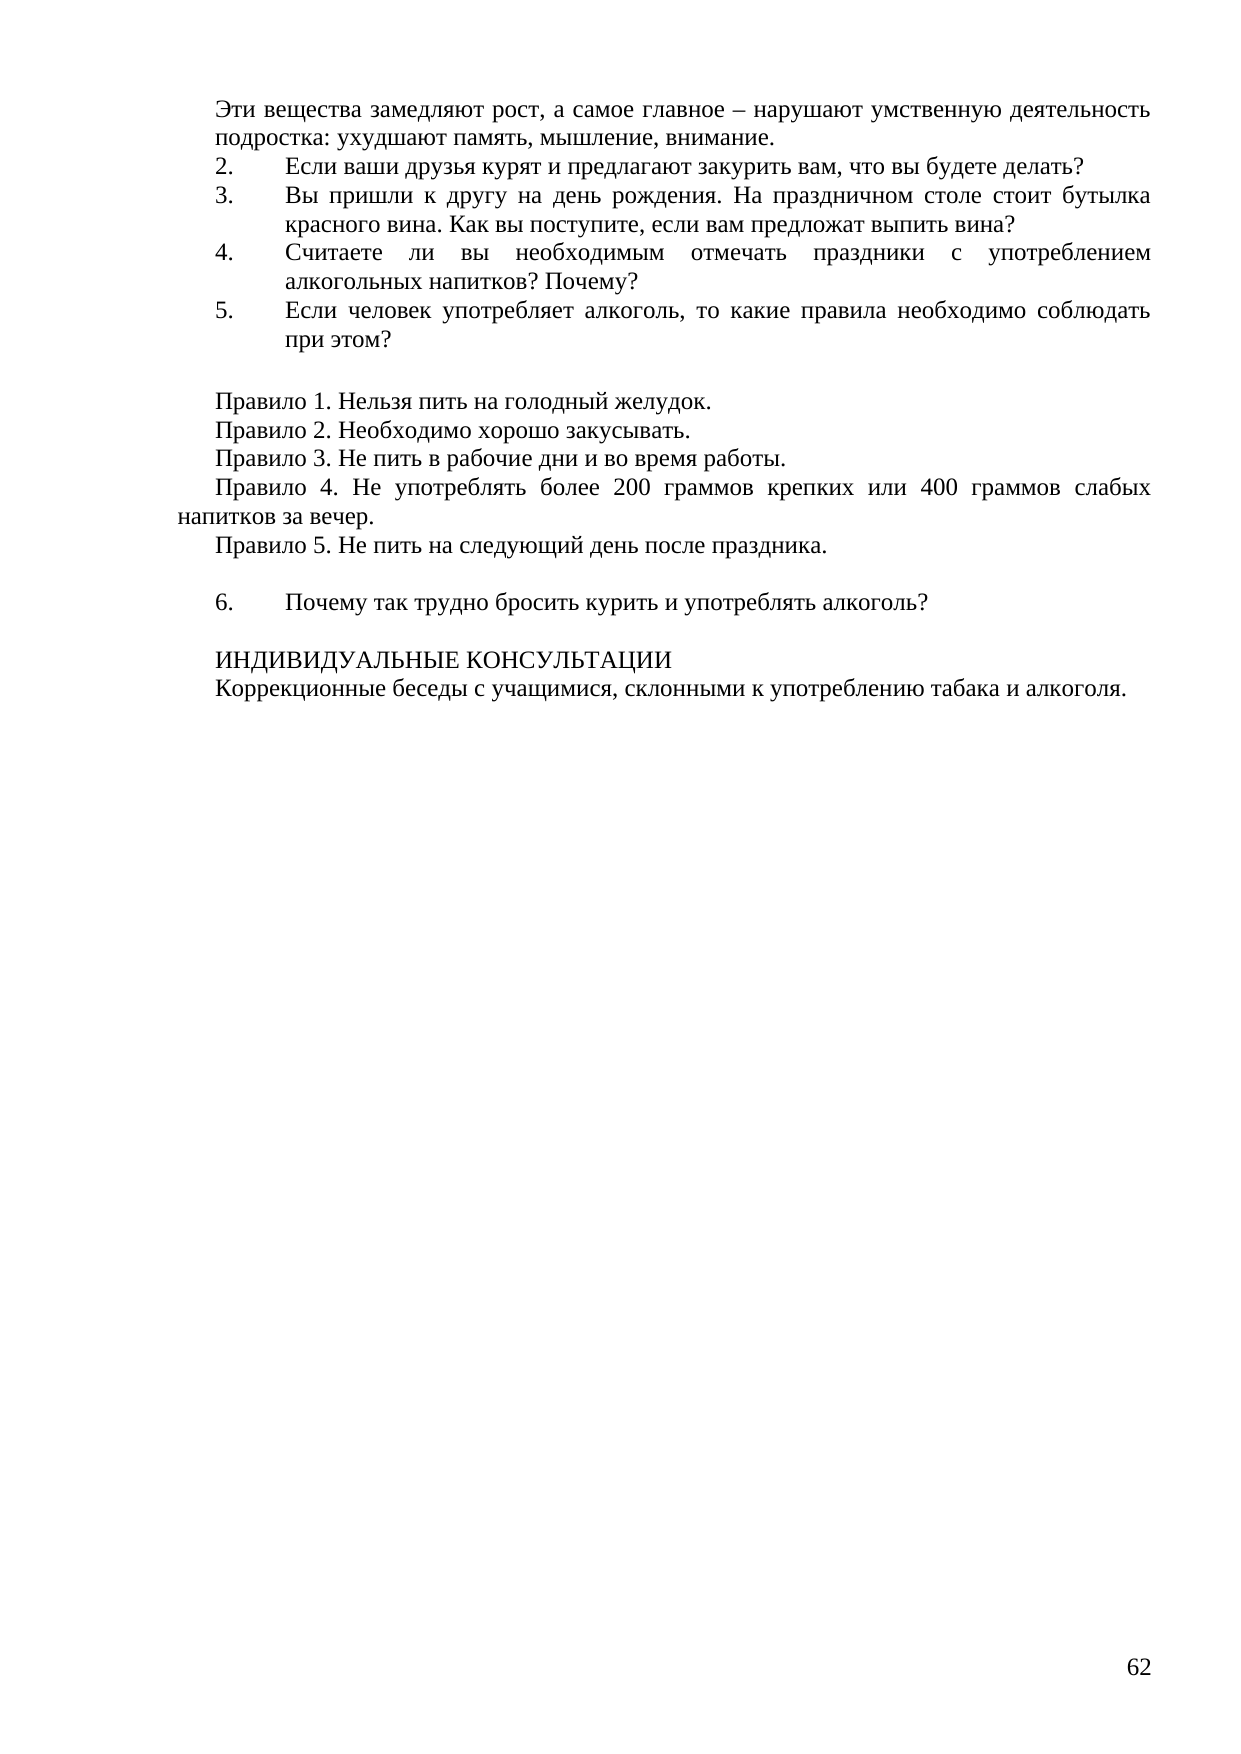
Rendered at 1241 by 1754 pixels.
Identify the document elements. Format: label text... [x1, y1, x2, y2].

list Если ваши друзья курят и предлагают закурить вам, что вы будете делать? [215, 151, 1152, 180]
text Эти вещества замедляют рост, а самое главное – нарушают умственную деятельность подростка: ухудшают память, мышление, внимание. [215, 94, 1152, 151]
text Правило 5. Не пить на следующий день после праздника. [177, 530, 1152, 558]
list Почему так трудно бросить курить и употреблять алкоголь? [215, 587, 1152, 616]
list Вы пришли к другу на день рождения. На праздничном столе стоит бутылка красного вина. Как вы поступите, если вам предложат выпить вина? [215, 180, 1152, 237]
text Правило 3. Не пить в рабочие дни и во время работы. [177, 443, 1152, 472]
text Правило 2. Необходимо хорошо закусывать. [177, 415, 1152, 443]
text Коррекционные беседы с учащимися, склонными к употреблению табака и алкоголя. [177, 673, 1152, 702]
text Правило 1. Нельзя пить на голодный желудок. [177, 386, 1152, 415]
text ИНДИВИДУАЛЬНЫЕ КОНСУЛЬТАЦИИ [177, 645, 1152, 673]
text Правило 4. Не употреблять более 200 граммов крепких или 400 граммов слабых напитков за вечер. [177, 472, 1152, 530]
list Считаете ли вы необходимым отмечать праздники с употреблением алкогольных напитков? Почему? [215, 237, 1152, 295]
list Если человек употребляет алкоголь, то какие правила необходимо соблюдать при этом? [215, 295, 1152, 352]
